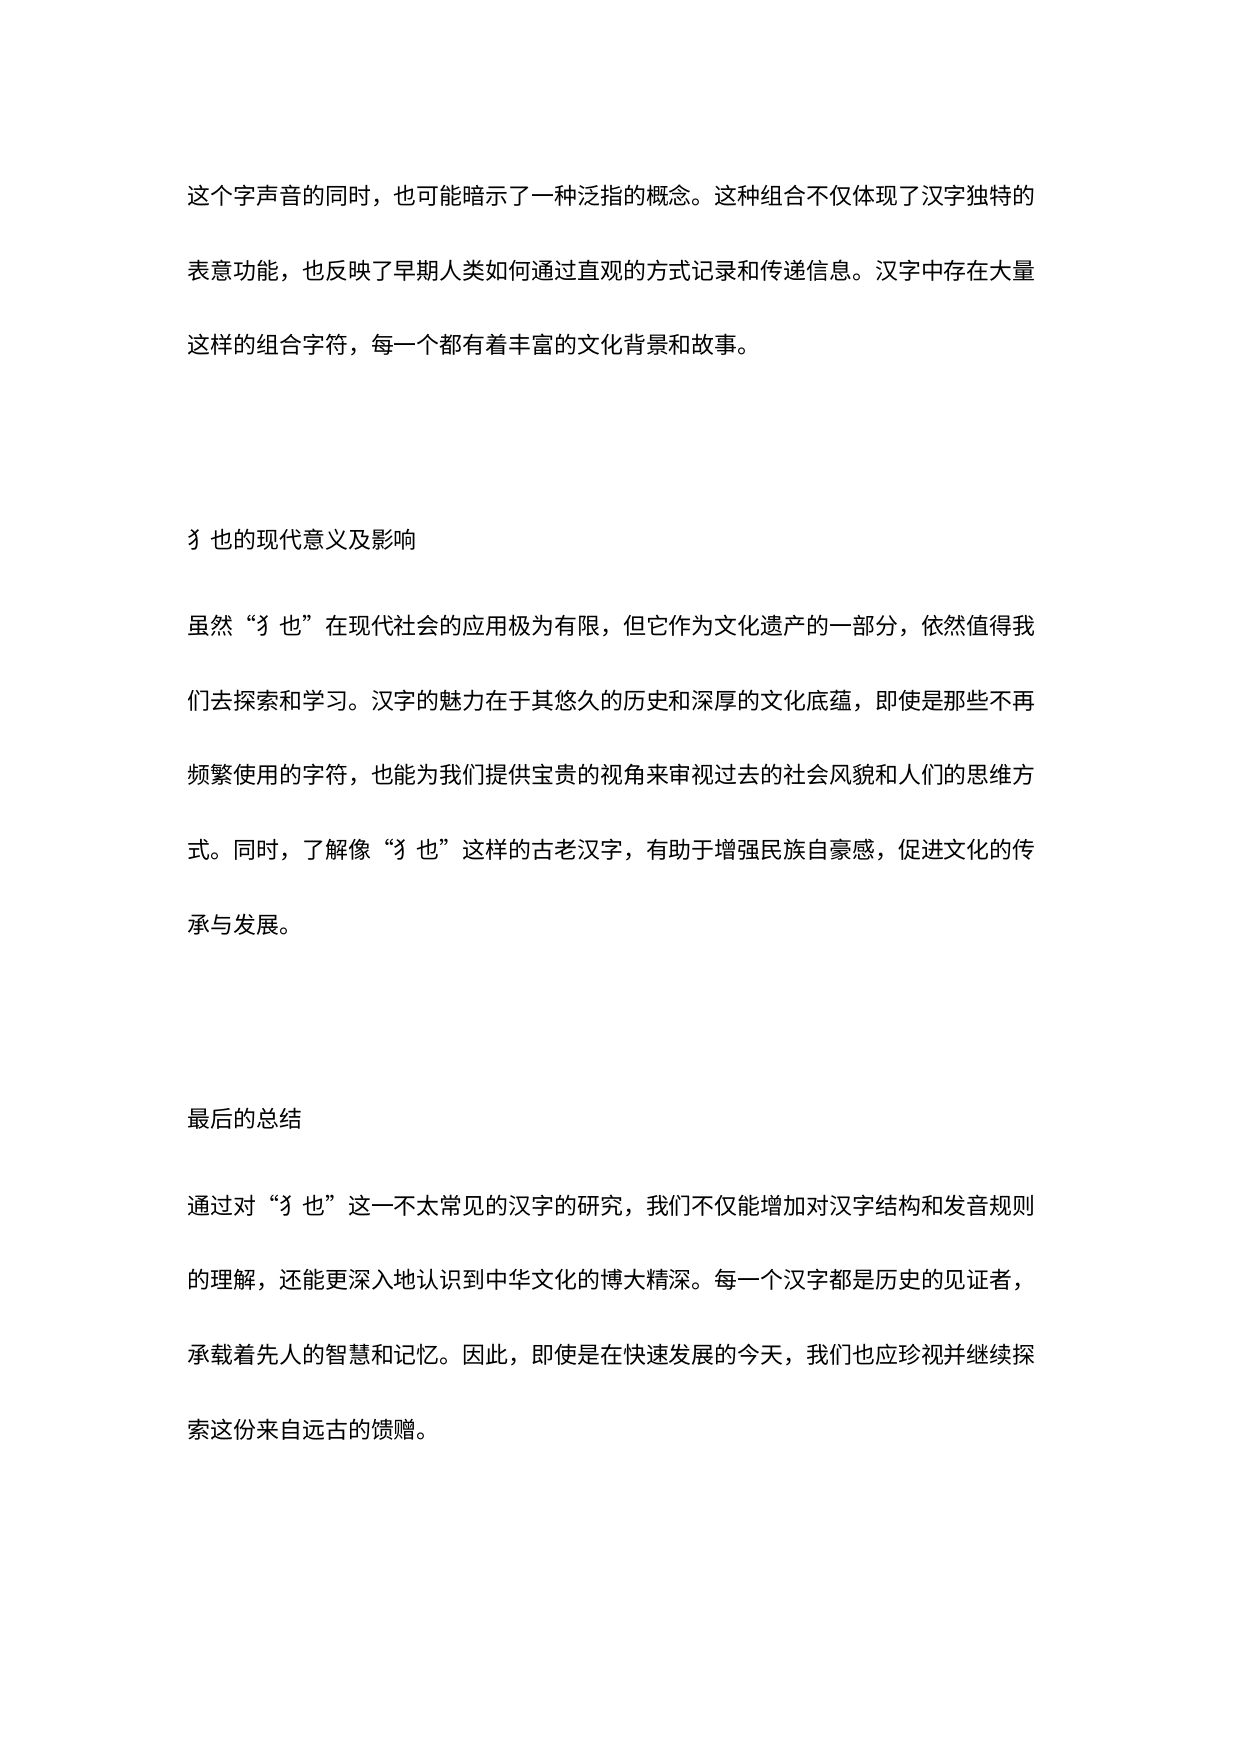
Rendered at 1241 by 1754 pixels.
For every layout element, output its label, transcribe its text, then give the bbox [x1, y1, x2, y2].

text 虽然“犭也”在现代社会的应用极为有限，但它作为文化遗产的一部分，依然值得我们去探索和学习。汉字的魅力在于其悠久的历史和深厚的文化底蕴，即使是那些不再频繁使用的字符，也能为我们提供宝贵的视角来审视过去的社会风貌和人们的思维方式。同时，了解像“犭也”这样的古老汉字，有助于增强民族自豪感，促进文化的传承与发展。 [187, 592, 1053, 956]
text 最后的总结 [187, 1085, 1053, 1150]
text 犭也的现代意义及影响 [187, 506, 1053, 571]
text 通过对“犭也”这一不太常见的汉字的研究，我们不仅能增加对汉字结构和发音规则的理解，还能更深入地认识到中华文化的博大精深。每一个汉字都是历史的见证者，承载着先人的智慧和记忆。因此，即使是在快速发展的今天，我们也应珍视并继续探索这份来自远古的馈赠。 [187, 1172, 1053, 1461]
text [187, 162, 1053, 376]
